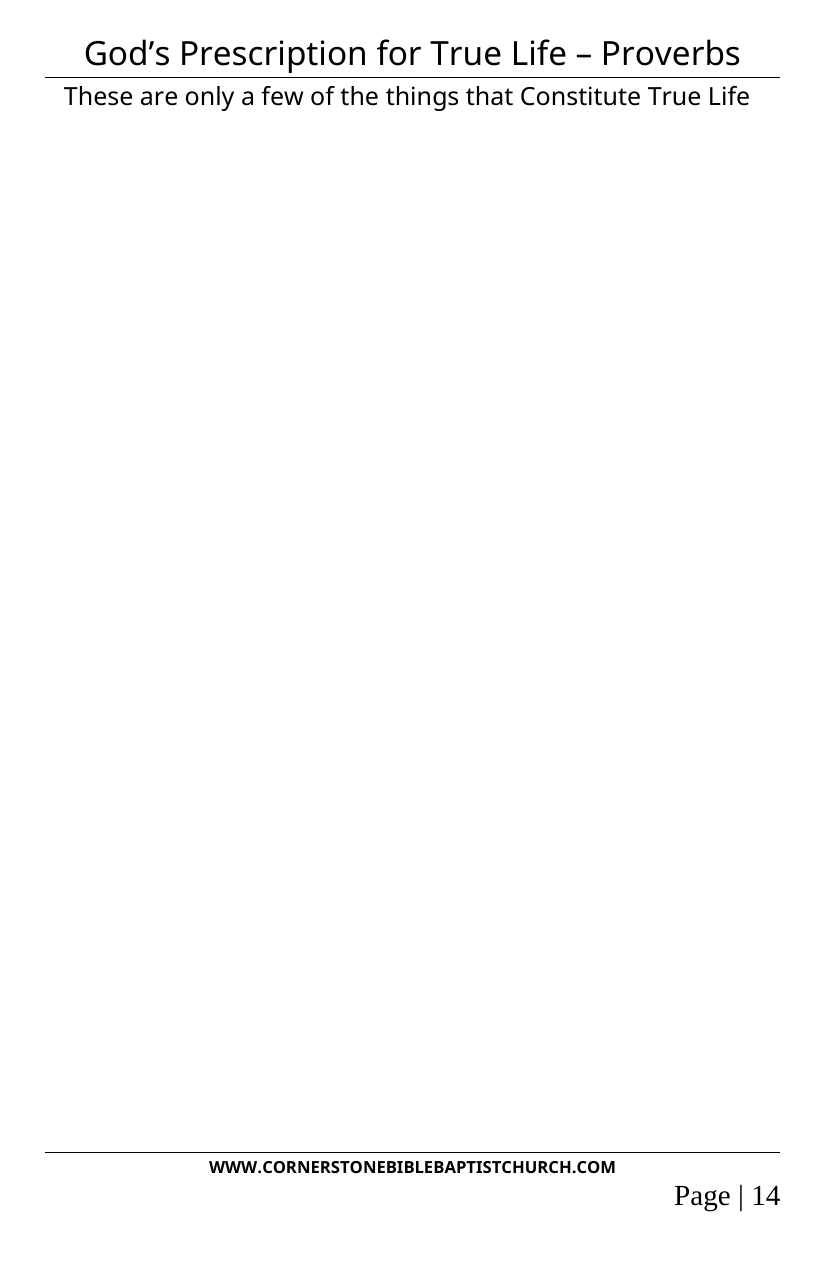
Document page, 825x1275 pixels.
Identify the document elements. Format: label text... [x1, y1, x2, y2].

text These are only a few of the things that Constitute True Life [64, 78, 780, 113]
